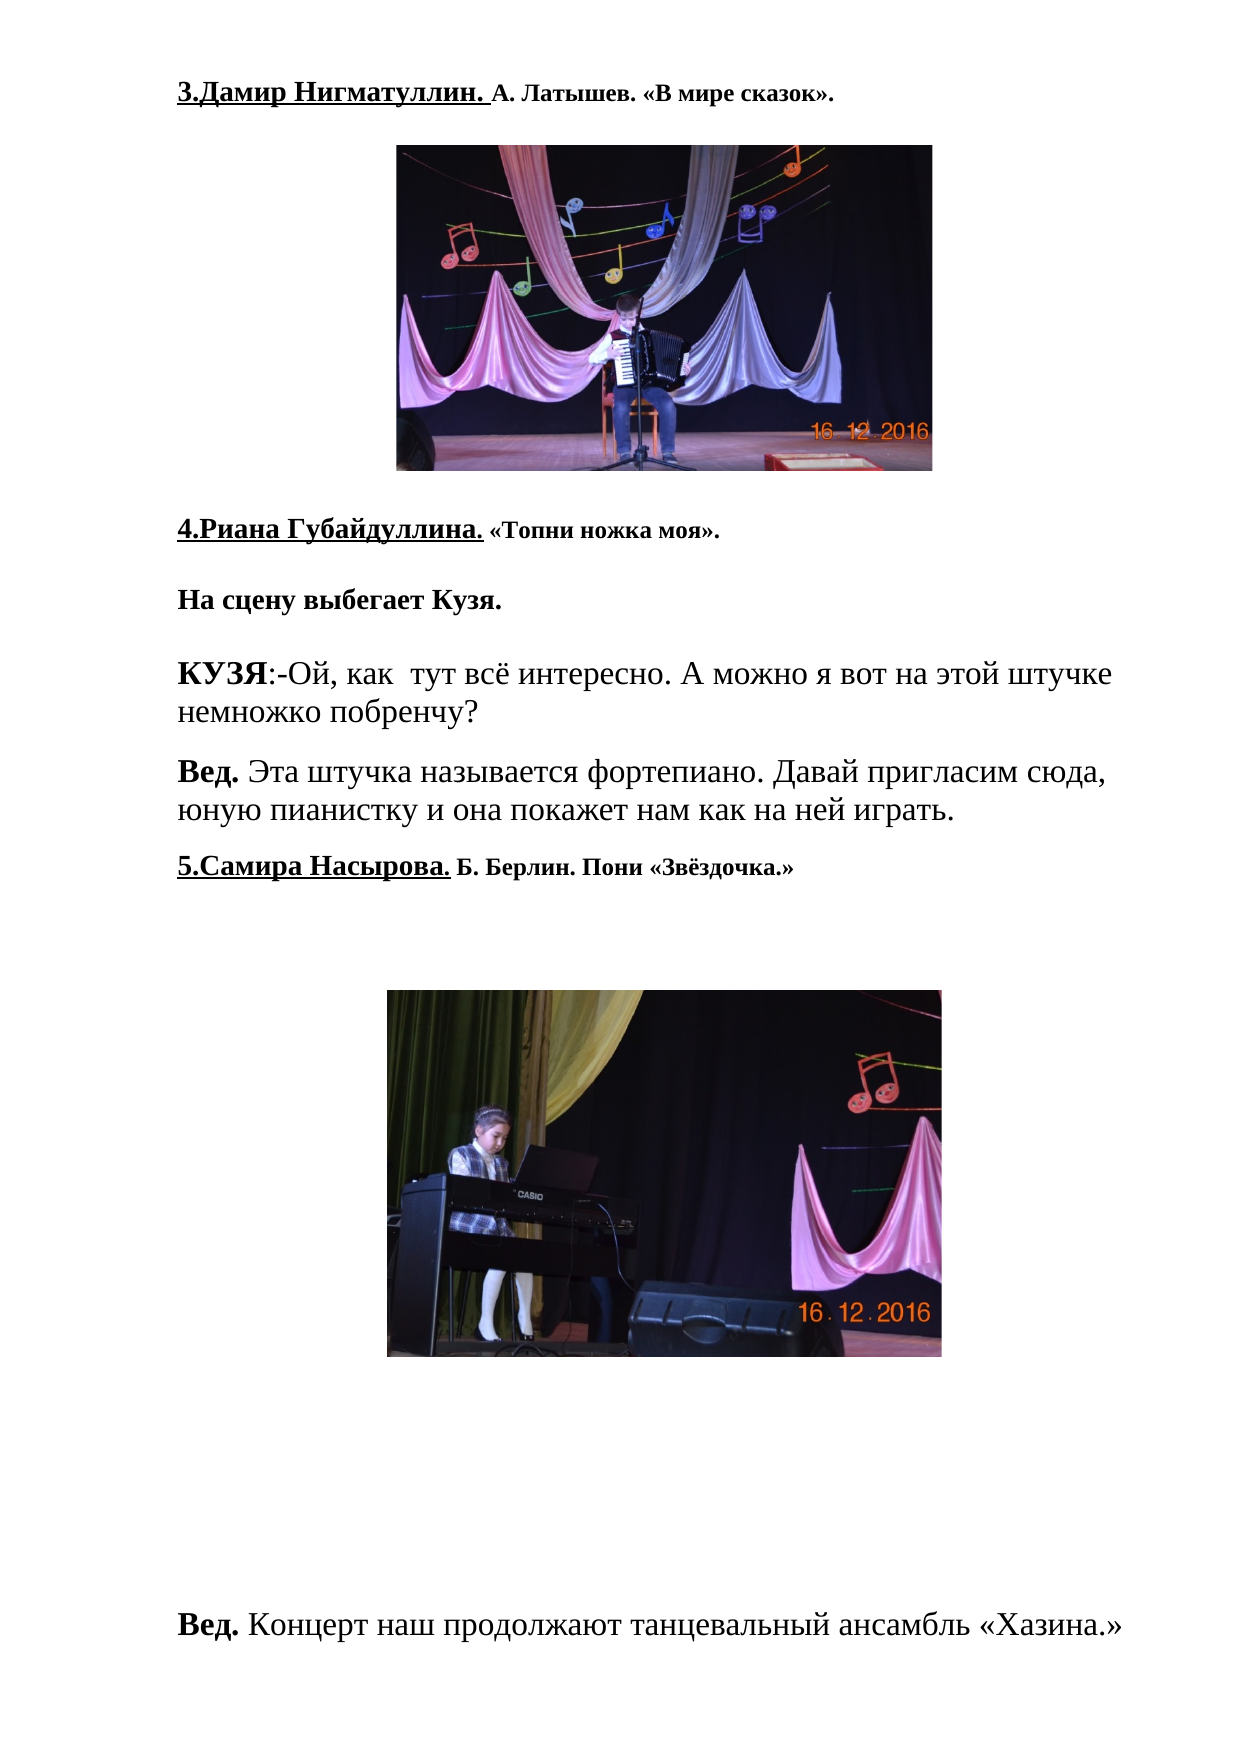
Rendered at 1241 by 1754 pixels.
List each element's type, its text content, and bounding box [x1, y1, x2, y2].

text КУЗЯ:-Ой, как тут всё интересно. А можно я вот на этой штучке немножко побренчу? [479, 653, 1152, 730]
text На сцену выбегает Кузя. [177, 582, 1152, 616]
text 3.Дамир Нигматуллин. А. Латышев. «В мире сказок». [491, 74, 1152, 107]
picture [396, 145, 933, 471]
text 4.Риана Губайдуллина. «Топни ножка моя». [177, 511, 1152, 544]
text Вед. Концерт наш продолжают танцевальный ансамбль «Хазина.» [177, 1604, 1152, 1643]
picture [387, 990, 942, 1357]
text 5.Самира Насырова. Б. Берлин. Пони «Звёздочка.» [177, 848, 1152, 882]
text Вед. Эта штучка называется фортепиано. Давай пригласим сюда, юную пианистку и она покажет нам как на ней играть. [177, 751, 1152, 827]
